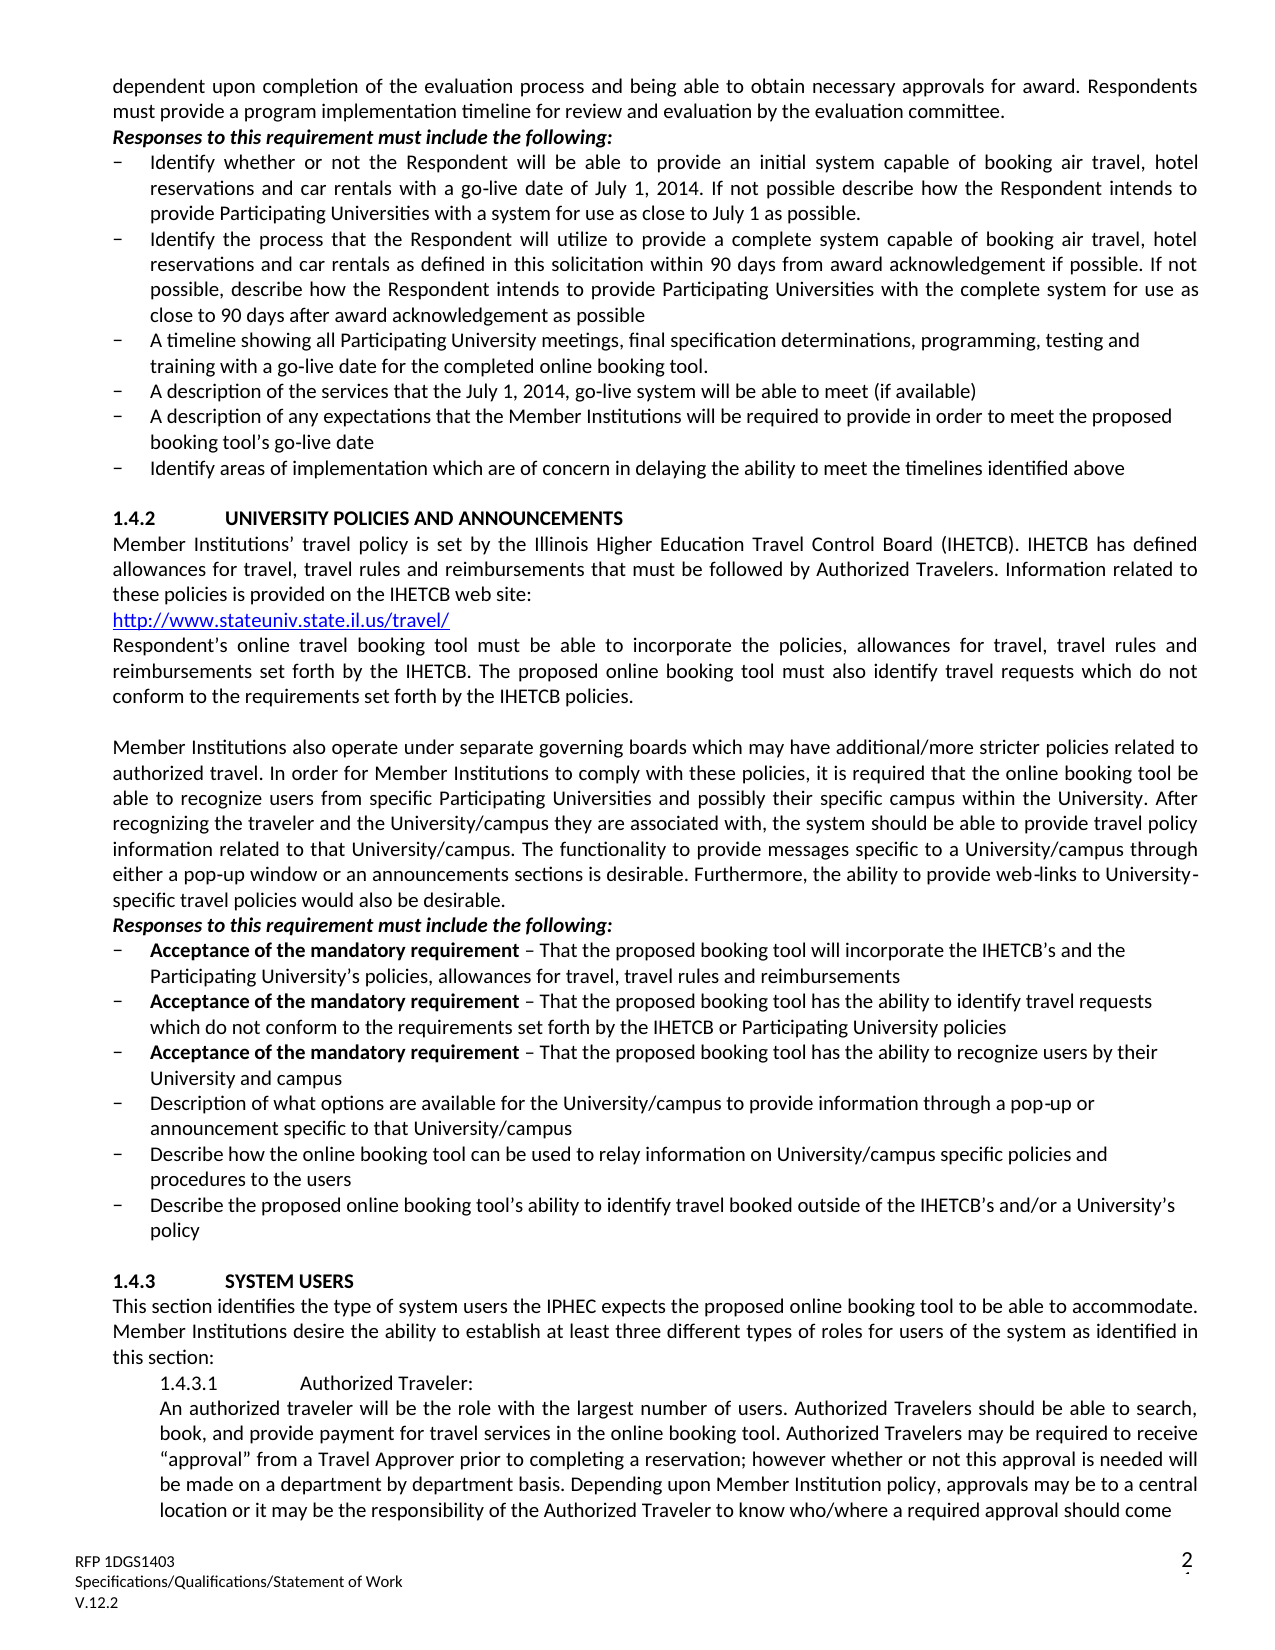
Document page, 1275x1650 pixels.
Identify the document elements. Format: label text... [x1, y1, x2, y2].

list Authorized Traveler: [159, 1369, 1212, 1395]
list A description of any expectations that the Member Institutions will be required to provide in order to meet the proposed booking tool’s go‐live date [112, 404, 1200, 454]
list Describe how the online booking tool can be used to relay information on University/campus specific policies and procedures to the users [112, 1141, 1200, 1192]
text Member Institutions also operate under separate governing boards which may have additional/more stricter policies related to authorized travel. In order for Member Institutions to comply with these policies, it is required that the online booking tool be able to recognize users from specific Participating Universities and possibly their specific campus within the University. After recognizing the traveler and the University/campus they are associated with, the system should be able to provide travel policy information related to that University/campus. The functionality to provide messages specific to a University/campus through either a pop‐up window or an announcements sections is desirable. Furthermore, the ability to provide web‐links to University‐ specific travel policies would also be desirable. [112, 734, 1201, 912]
subtitle Responses to this requirement must include the following: [112, 124, 1212, 149]
text http://www.stateuniv.state.il.us/travel/ [112, 607, 1212, 632]
list Identify the process that the Respondent will utilize to provide a complete system capable of booking air travel, hotel reservations and car rentals as defined in this solicitation within 90 days from award acknowledgement if possible. If not possible, describe how the Respondent intends to provide Participating Universities with the complete system for use as close to 90 days after award acknowledgement as possible [112, 226, 1200, 327]
list Acceptance of the mandatory requirement – That the proposed booking tool has the ability to identify travel requests which do not conform to the requirements set forth by the IHETCB or Participating University policies [112, 988, 1200, 1039]
list A description of the services that the July 1, 2014, go‐live system will be able to meet (if available) [112, 378, 1212, 404]
text Respondent’s online travel booking tool must be able to incorporate the policies, allowances for travel, travel rules and reimbursements set forth by the IHETCB. The proposed online booking tool must also identify travel requests which do not conform to the requirements set forth by the IHETCB policies. [112, 632, 1200, 709]
text An authorized traveler will be the role with the largest number of users. Authorized Travelers should be able to search, book, and provide payment for travel services in the online booking tool. Authorized Travelers may be required to receive “approval” from a Travel Approver prior to completing a reservation; however whether or not this approval is needed will be made on a department by department basis. Depending upon Member Institution policy, approvals may be to a central location or it may be the responsibility of the Authorized Traveler to know who/where a required approval should come [159, 1395, 1200, 1522]
list Identify areas of implementation which are of concern in delaying the ability to meet the timelines identified above [112, 454, 1212, 480]
subtitle SYSTEM USERS [112, 1268, 1212, 1293]
subtitle UNIVERSITY POLICIES AND ANNOUNCEMENTS [112, 505, 1212, 531]
text dependent upon completion of the evaluation process and being able to obtain necessary approvals for award. Respondents must provide a program implementation timeline for review and evaluation by the evaluation committee. [112, 73, 1200, 124]
list Identify whether or not the Respondent will be able to provide an initial system capable of booking air travel, hotel reservations and car rentals with a go‐live date of July 1, 2014. If not possible describe how the Respondent intends to provide Participating Universities with a system for use as close to July 1 as possible. [112, 149, 1200, 226]
text This section identifies the type of system users the IPHEC expects the proposed online booking tool to be able to accommodate. Member Institutions desire the ability to establish at least three different types of roles for users of the system as identified in this section: [112, 1293, 1200, 1369]
list Description of what options are available for the University/campus to provide information through a pop‐up or announcement specific to that University/campus [112, 1090, 1200, 1141]
list Acceptance of the mandatory requirement – That the proposed booking tool will incorporate the IHETCB’s and the Participating University’s policies, allowances for travel, travel rules and reimbursements [112, 938, 1200, 988]
text Member Institutions’ travel policy is set by the Illinois Higher Education Travel Control Board (IHETCB). IHETCB has defined allowances for travel, travel rules and reimbursements that must be followed by Authorized Travelers. Information related to these policies is provided on the IHETCB web site: [112, 531, 1200, 607]
list A timeline showing all Participating University meetings, final specification determinations, programming, testing and training with a go‐live date for the completed online booking tool. [112, 327, 1200, 378]
list Describe the proposed online booking tool’s ability to identify travel booked outside of the IHETCB’s and/or a University’s policy [112, 1192, 1201, 1243]
subtitle Responses to this requirement must include the following: [112, 912, 1212, 938]
list Acceptance of the mandatory requirement – That the proposed booking tool has the ability to recognize users by their University and campus [112, 1039, 1200, 1090]
